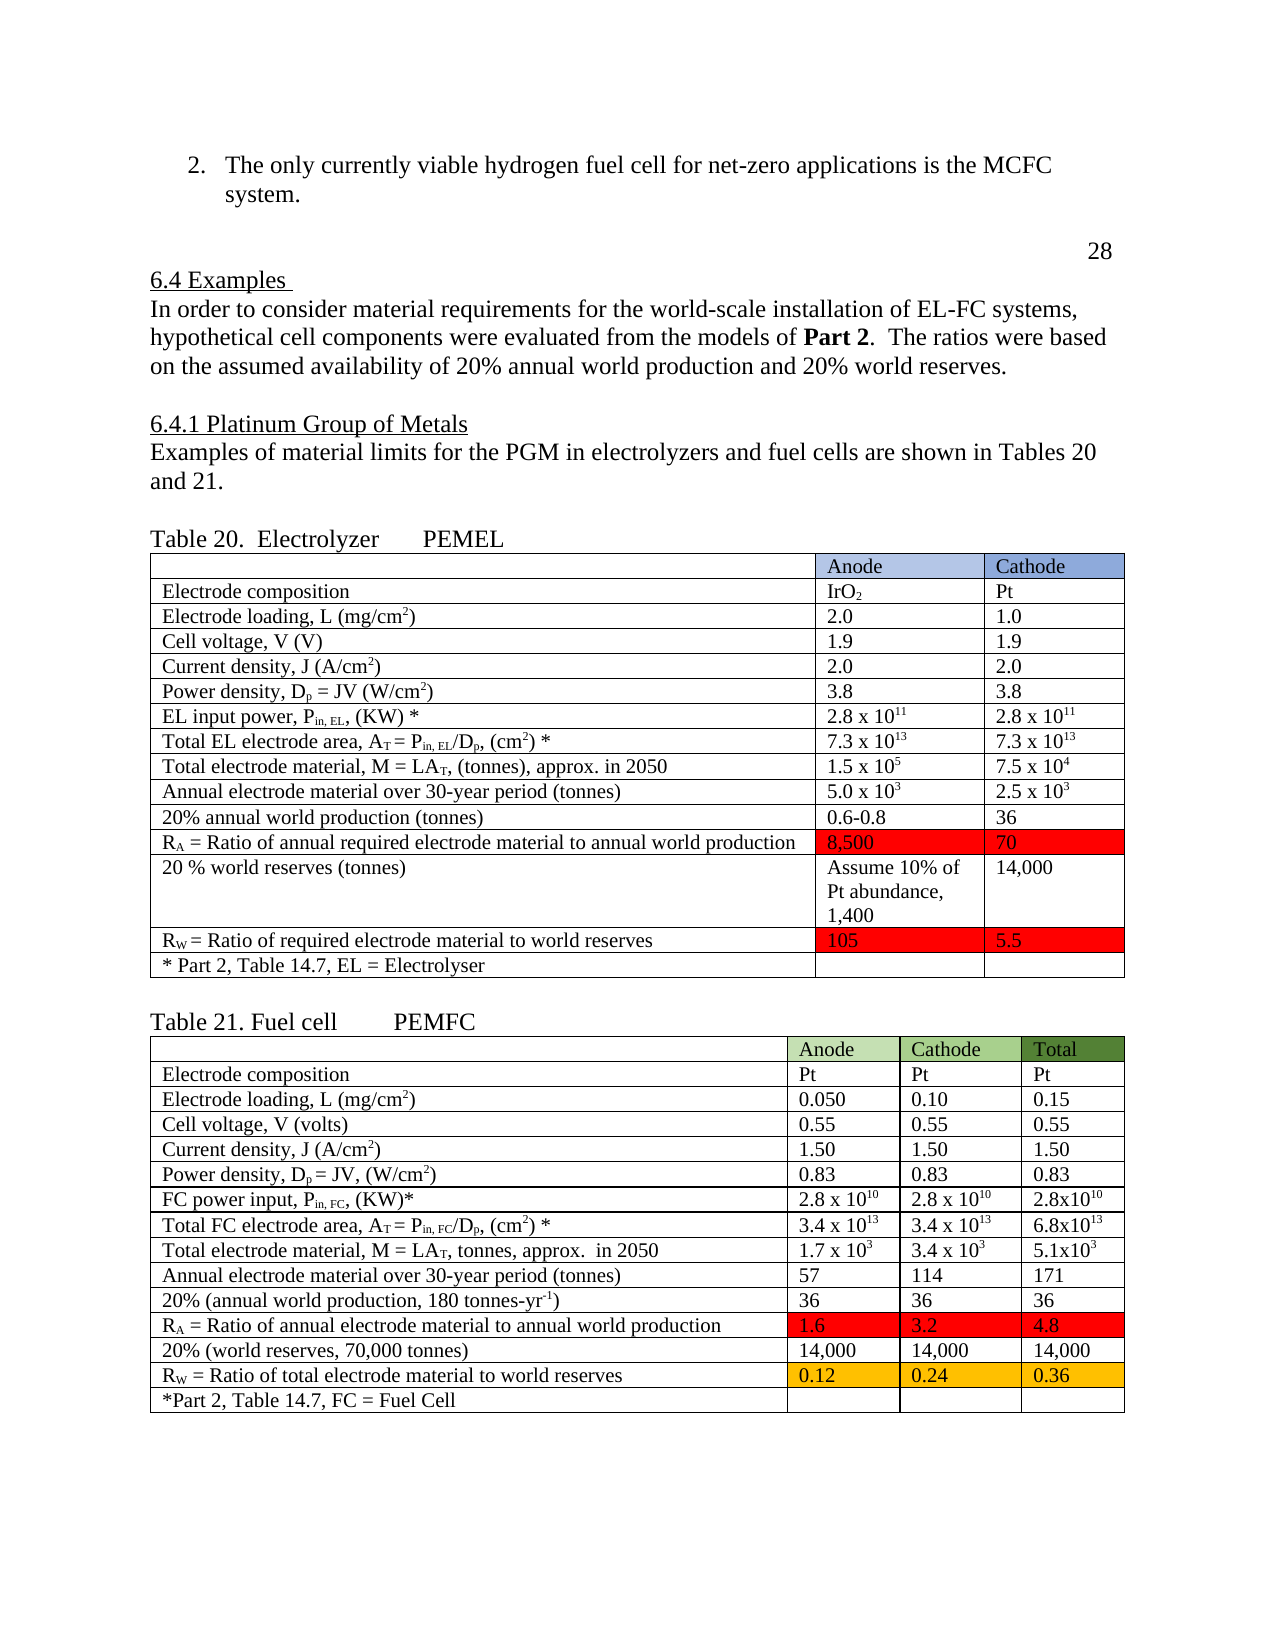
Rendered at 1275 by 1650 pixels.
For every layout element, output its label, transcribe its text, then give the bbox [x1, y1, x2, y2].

table_cell 0.050 [788, 1087, 899, 1111]
table_cell RW = Ratio of required electrode material to world reserves [151, 928, 815, 952]
table_cell Current density, J (A/cm2) [151, 654, 815, 678]
table_cell 2.0 [985, 654, 1124, 678]
table_cell *Part 2, Table 14.7, FC = Fuel Cell [151, 1388, 787, 1412]
table_cell Total electrode material, M = LAT, tonnes, approx. in 2050 [151, 1238, 787, 1262]
table_cell Cell voltage, V (V) [151, 629, 815, 653]
table_header [151, 554, 815, 578]
table_cell FC power input, Pin, FC, (KW)* [151, 1188, 787, 1211]
table_cell 0.15 [1022, 1087, 1124, 1111]
table_cell 3.8 [985, 679, 1124, 703]
table_cell 36 [788, 1288, 899, 1312]
table_cell RA = Ratio of annual required electrode material to annual world production [151, 830, 815, 854]
table_cell 36 [901, 1288, 1021, 1312]
table_cell Current density, J (A/cm2) [151, 1137, 787, 1161]
table_header Anode [788, 1037, 899, 1061]
table_cell 2.8 x 1011 [985, 704, 1124, 728]
table_cell Annual electrode material over 30-year period (tonnes) [151, 780, 815, 803]
table_cell EL input power, Pin, EL, (KW) * [151, 704, 815, 728]
table_cell 3.4 x 103 [901, 1238, 1021, 1262]
table_cell 3.4 x 1013 [788, 1213, 899, 1237]
table_cell 70 [985, 830, 1124, 854]
table_cell 0.83 [1022, 1162, 1124, 1186]
table_cell 8,500 [816, 830, 984, 854]
table_cell 3.2 [901, 1313, 1021, 1337]
table_cell 0.12 [788, 1363, 899, 1387]
table_cell 5.5 [985, 928, 1124, 952]
table_cell 2.0 [816, 654, 984, 678]
table_cell 0.83 [788, 1162, 899, 1186]
text 6.4 Examples [150, 265, 1125, 294]
table_cell 2.0 [816, 604, 984, 628]
table_cell 20% annual world production (tonnes) [151, 805, 815, 829]
table_cell 3.8 [816, 679, 984, 703]
text In order to consider material requirements for the world-scale installation of EL-FC systems, hypothetical cell components were evaluated from the models of Part 2. The ratios were based on the assumed availability of 20% annual world production and 20% world reserves. [150, 294, 1125, 380]
table_cell 5.1x103 [1022, 1238, 1124, 1262]
table_cell Cell voltage, V (volts) [151, 1112, 787, 1136]
list The only currently viable hydrogen fuel cell for net-zero applications is the MCFC system. [187, 150, 1125, 207]
table_cell Total EL electrode area, AT = Pin, EL/Dp, (cm2) * [151, 729, 815, 753]
table_cell 1.50 [901, 1137, 1021, 1161]
text Table 20. Electrolyzer PEMEL [150, 524, 1125, 552]
table_cell 20% (annual world production, 180 tonnes-yr-1) [151, 1288, 787, 1312]
table_cell 0.55 [901, 1112, 1021, 1136]
table_cell [788, 1388, 899, 1412]
table_cell 1.5 x 105 [816, 754, 984, 778]
table_cell 1.9 [985, 629, 1124, 653]
table_cell 2.8 x 1010 [788, 1188, 899, 1211]
table_cell 0.55 [788, 1112, 899, 1136]
table_cell 1.6 [788, 1313, 899, 1337]
table_cell Electrode composition [151, 579, 815, 603]
table_cell 7.3 x 1013 [985, 729, 1124, 753]
table_cell 1.0 [985, 604, 1124, 628]
table_cell [901, 1388, 1021, 1412]
table_cell 171 [1022, 1263, 1124, 1287]
table_cell 2.8x1010 [1022, 1188, 1124, 1211]
table_cell 7.3 x 1013 [816, 729, 984, 753]
table_cell 14,000 [985, 855, 1124, 927]
text Table 21. Fuel cell PEMFC [150, 1007, 1125, 1036]
table_cell * Part 2, Table 14.7, EL = Electrolyser [151, 953, 815, 977]
table_cell Power density, Dp = JV (W/cm2) [151, 679, 815, 703]
table_cell 1.7 x 103 [788, 1238, 899, 1262]
table_cell RA = Ratio of annual electrode material to annual world production [151, 1313, 787, 1337]
table_cell Total electrode material, M = LAT, (tonnes), approx. in 2050 [151, 754, 815, 778]
table_cell 20% (world reserves, 70,000 tonnes) [151, 1338, 787, 1362]
table_cell Pt [985, 579, 1124, 603]
table_cell 1.9 [816, 629, 984, 653]
table_header Cathode [985, 554, 1124, 578]
table_cell 0.83 [901, 1162, 1021, 1186]
table_cell 57 [788, 1263, 899, 1287]
table_cell Power density, Dp = JV, (W/cm2) [151, 1162, 787, 1186]
table_cell RW = Ratio of total electrode material to world reserves [151, 1363, 787, 1387]
table_cell 105 [816, 928, 984, 952]
table_header Anode [816, 554, 984, 578]
table_cell 0.24 [901, 1363, 1021, 1387]
table_cell Total FC electrode area, AT = Pin, FC/Dp, (cm2) * [151, 1213, 787, 1237]
text 6.4.1 Platinum Group of Metals [150, 409, 1125, 437]
table_cell 2.8 x 1011 [816, 704, 984, 728]
table_header Cathode [901, 1037, 1021, 1061]
text 28 [150, 236, 1125, 265]
table_cell 14,000 [788, 1338, 899, 1362]
table_cell 5.0 x 103 [816, 780, 984, 803]
table_cell Annual electrode material over 30-year period (tonnes) [151, 1263, 787, 1287]
table_cell Pt [1022, 1062, 1124, 1086]
text Examples of material limits for the PGM in electrolyzers and fuel cells are shown in Tables 20 and 21. [150, 437, 1125, 495]
table_cell 36 [985, 805, 1124, 829]
table_cell 2.8 x 1010 [901, 1188, 1021, 1211]
table_cell 4.8 [1022, 1313, 1124, 1337]
table_cell Electrode loading, L (mg/cm2) [151, 604, 815, 628]
table_cell 0.10 [901, 1087, 1021, 1111]
table_cell 1.50 [1022, 1137, 1124, 1161]
table_cell 1.50 [788, 1137, 899, 1161]
table_cell Electrode composition [151, 1062, 787, 1086]
table_cell 14,000 [1022, 1338, 1124, 1362]
table_cell 0.55 [1022, 1112, 1124, 1136]
table_cell [985, 953, 1124, 977]
table_cell 2.5 x 103 [985, 780, 1124, 803]
table_cell [816, 953, 984, 977]
table_cell IrO2 [816, 579, 984, 603]
table_cell Assume 10% of Pt abundance, 1,400 [816, 855, 984, 927]
table_header Total [1022, 1037, 1124, 1061]
table_cell 0.6-0.8 [816, 805, 984, 829]
table_cell 114 [901, 1263, 1021, 1287]
table_cell 20 % world reserves (tonnes) [151, 855, 815, 927]
table_cell 0.36 [1022, 1363, 1124, 1387]
table_header [151, 1037, 787, 1061]
table_cell 6.8x1013 [1022, 1213, 1124, 1237]
table_cell Pt [901, 1062, 1021, 1086]
table_cell 3.4 x 1013 [901, 1213, 1021, 1237]
table_cell Pt [788, 1062, 899, 1086]
table_cell 14,000 [901, 1338, 1021, 1362]
table_cell 36 [1022, 1288, 1124, 1312]
table_cell 7.5 x 104 [985, 754, 1124, 778]
table_cell Electrode loading, L (mg/cm2) [151, 1087, 787, 1111]
table_cell [1022, 1388, 1124, 1412]
